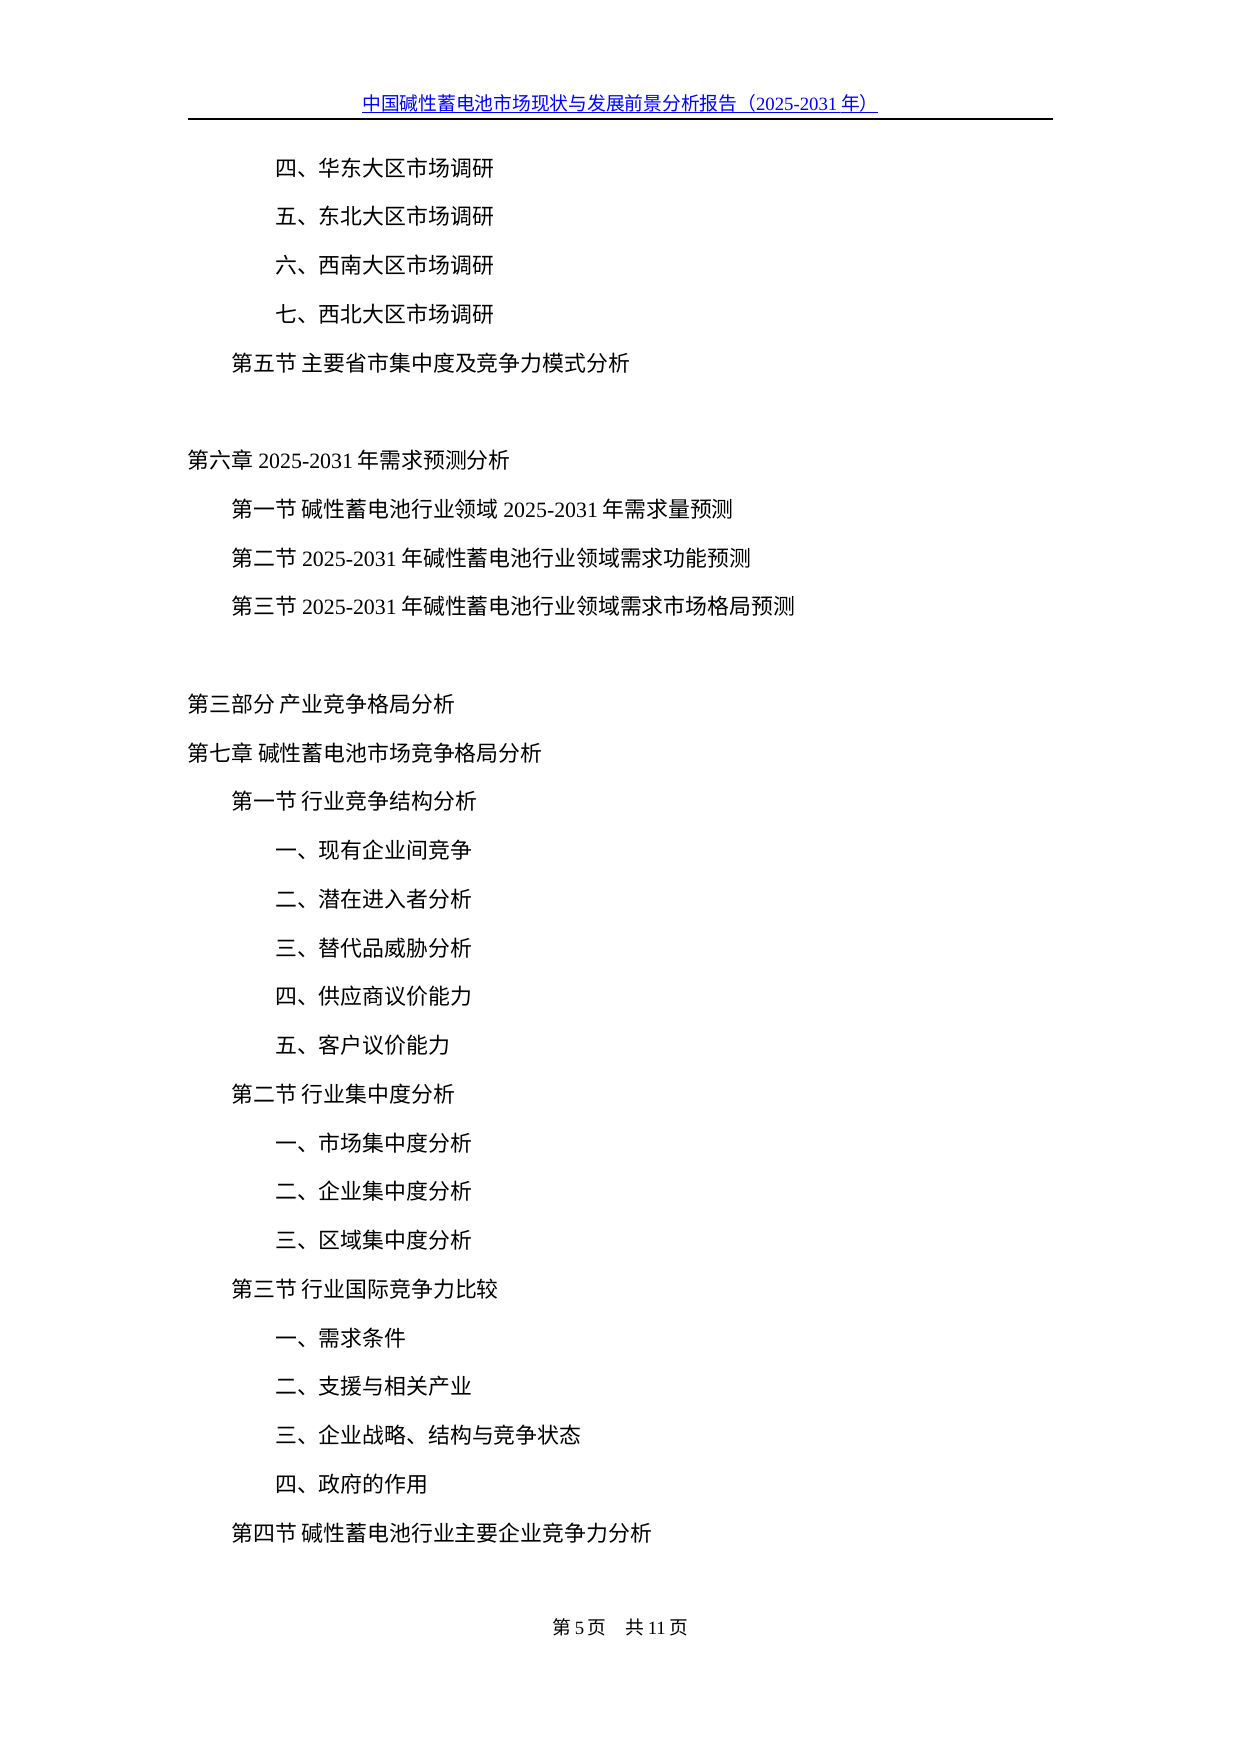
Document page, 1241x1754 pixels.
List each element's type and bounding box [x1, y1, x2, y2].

text [187, 150, 1053, 1548]
